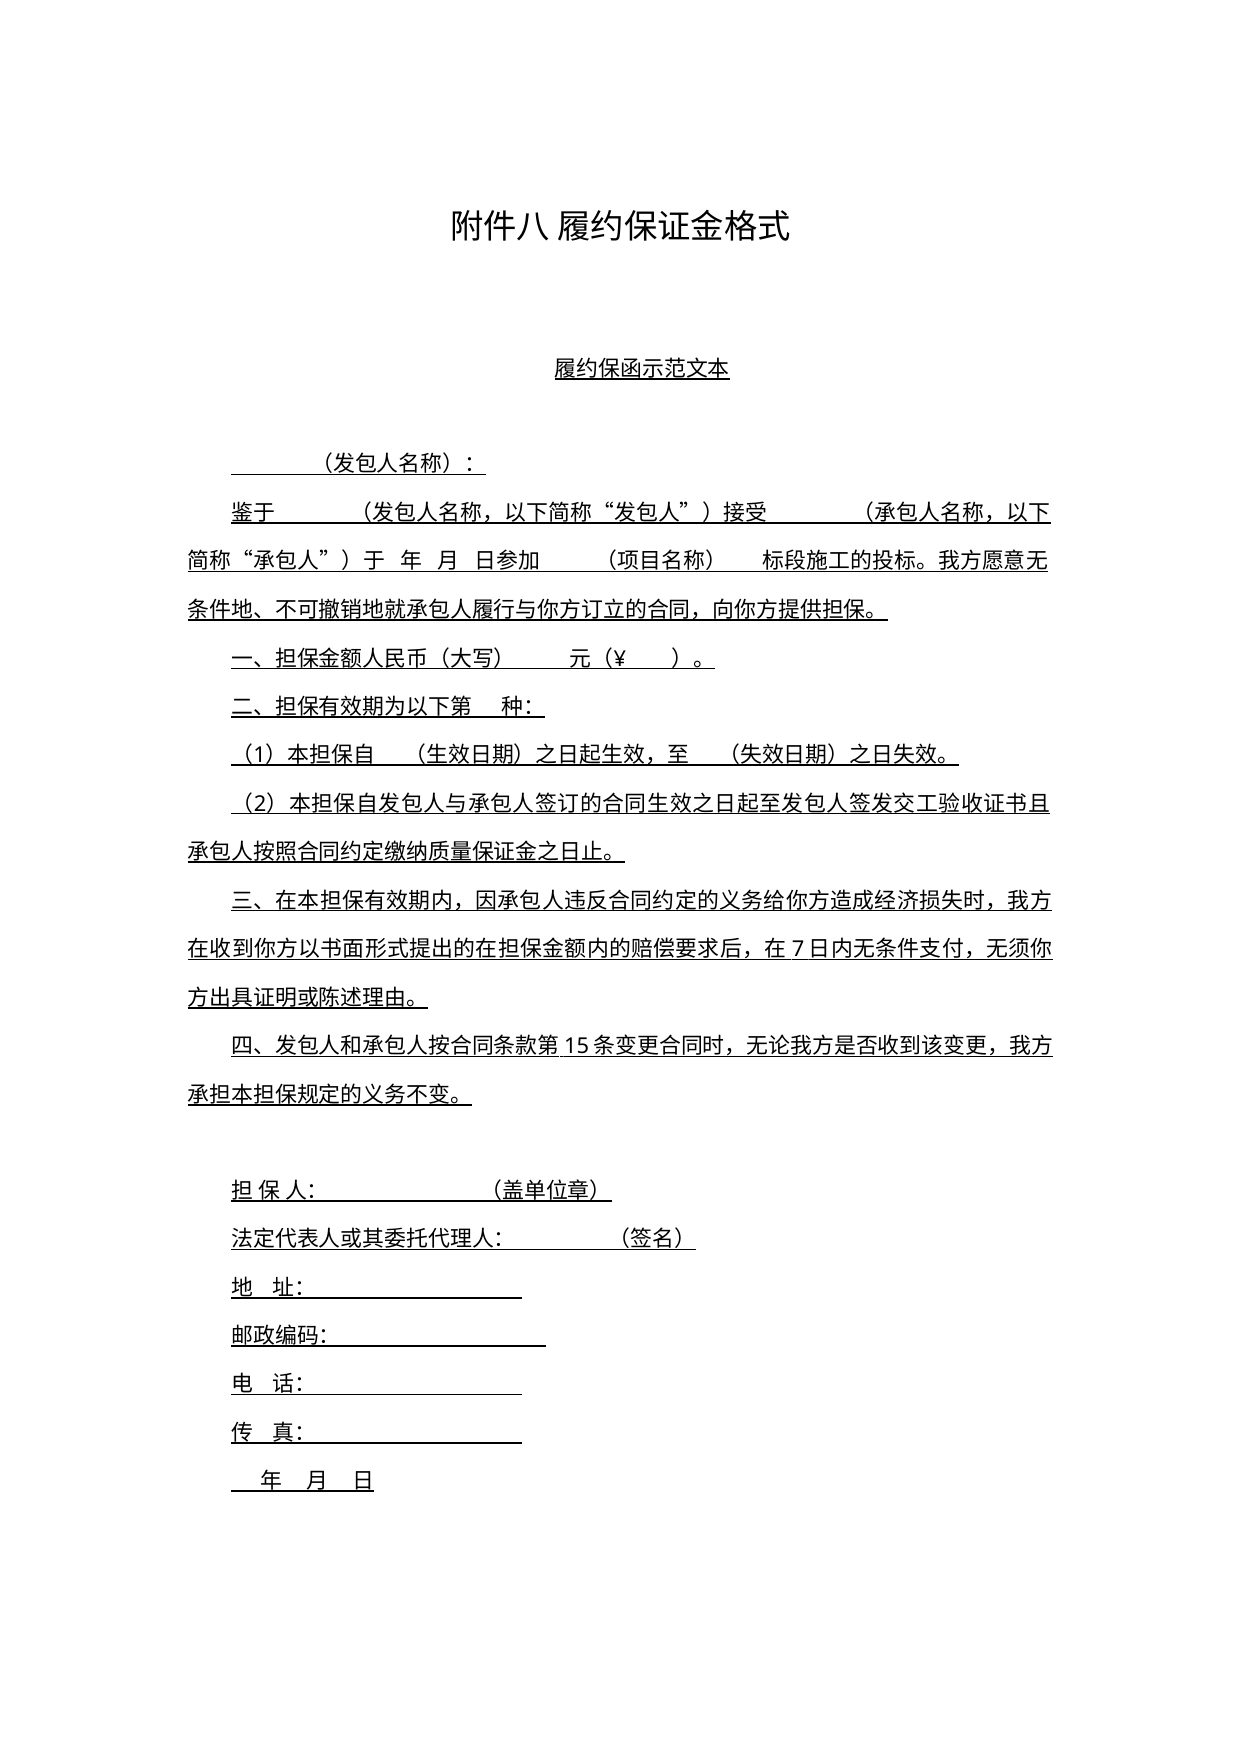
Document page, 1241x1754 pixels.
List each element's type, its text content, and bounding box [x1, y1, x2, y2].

text 一、担保金额人民币（大写） 元（¥ ）。 [187, 640, 1053, 673]
text （发包人名称）： [187, 446, 1053, 478]
text 年 月 日 [187, 1463, 1053, 1495]
text 鉴于 （发包人名称，以下简称“发包人”）接受 （承包人名称，以下简称“承包人”）于 年 月 日参加 （项目名称） 标段施工的投标。我方愿意无条件地、不可撤销地就承包人履行与你方订立的合同，向你方提供担保。 [187, 494, 1053, 624]
text 四、发包人和承包人按合同条款第15条变更合同时，无论我方是否收到该变更，我方承担本担保规定的义务不变。 [187, 1028, 1053, 1109]
text 法定代表人或其委托代理人： （签名） [187, 1221, 1053, 1253]
text 附件八 履约保证金格式 [187, 191, 1053, 256]
text 邮政编码： [187, 1318, 1053, 1350]
text 三、在本担保有效期内，因承包人违反合同约定的义务给你方造成经济损失时，我方在收到你方以书面形式提出的在担保金额内的赔偿要求后，在7日内无条件支付，无须你方出具证明或陈述理由。 [187, 960, 1053, 1012]
text 二、担保有效期为以下第 种： [187, 688, 1053, 721]
text （1）本担保自 （生效日期）之日起生效，至 （失效日期）之日失效。 [187, 737, 1053, 769]
text 传 真： [187, 1414, 1053, 1447]
text 电 话： [187, 1366, 1053, 1398]
text 三、在本担保有效期内，因承包人违反合同约定的义务给你方造成经济损失时，我方在收到你方以书面形式提出的在担保金额内的赔偿要求后，在7日内无条件支付，无须你方出具证明或陈述理由。 [187, 882, 1053, 959]
text （2）本担保自发包人与承包人签订的合同生效之日起至发包人签发交工验收证书且承包人按照合同约定缴纳质量保证金之日止。 [187, 785, 1053, 866]
text 履约保函示范文本 [187, 350, 1053, 383]
text 地 址： [187, 1269, 1053, 1302]
text 担 保 人： （盖单位章） [187, 1173, 1053, 1205]
